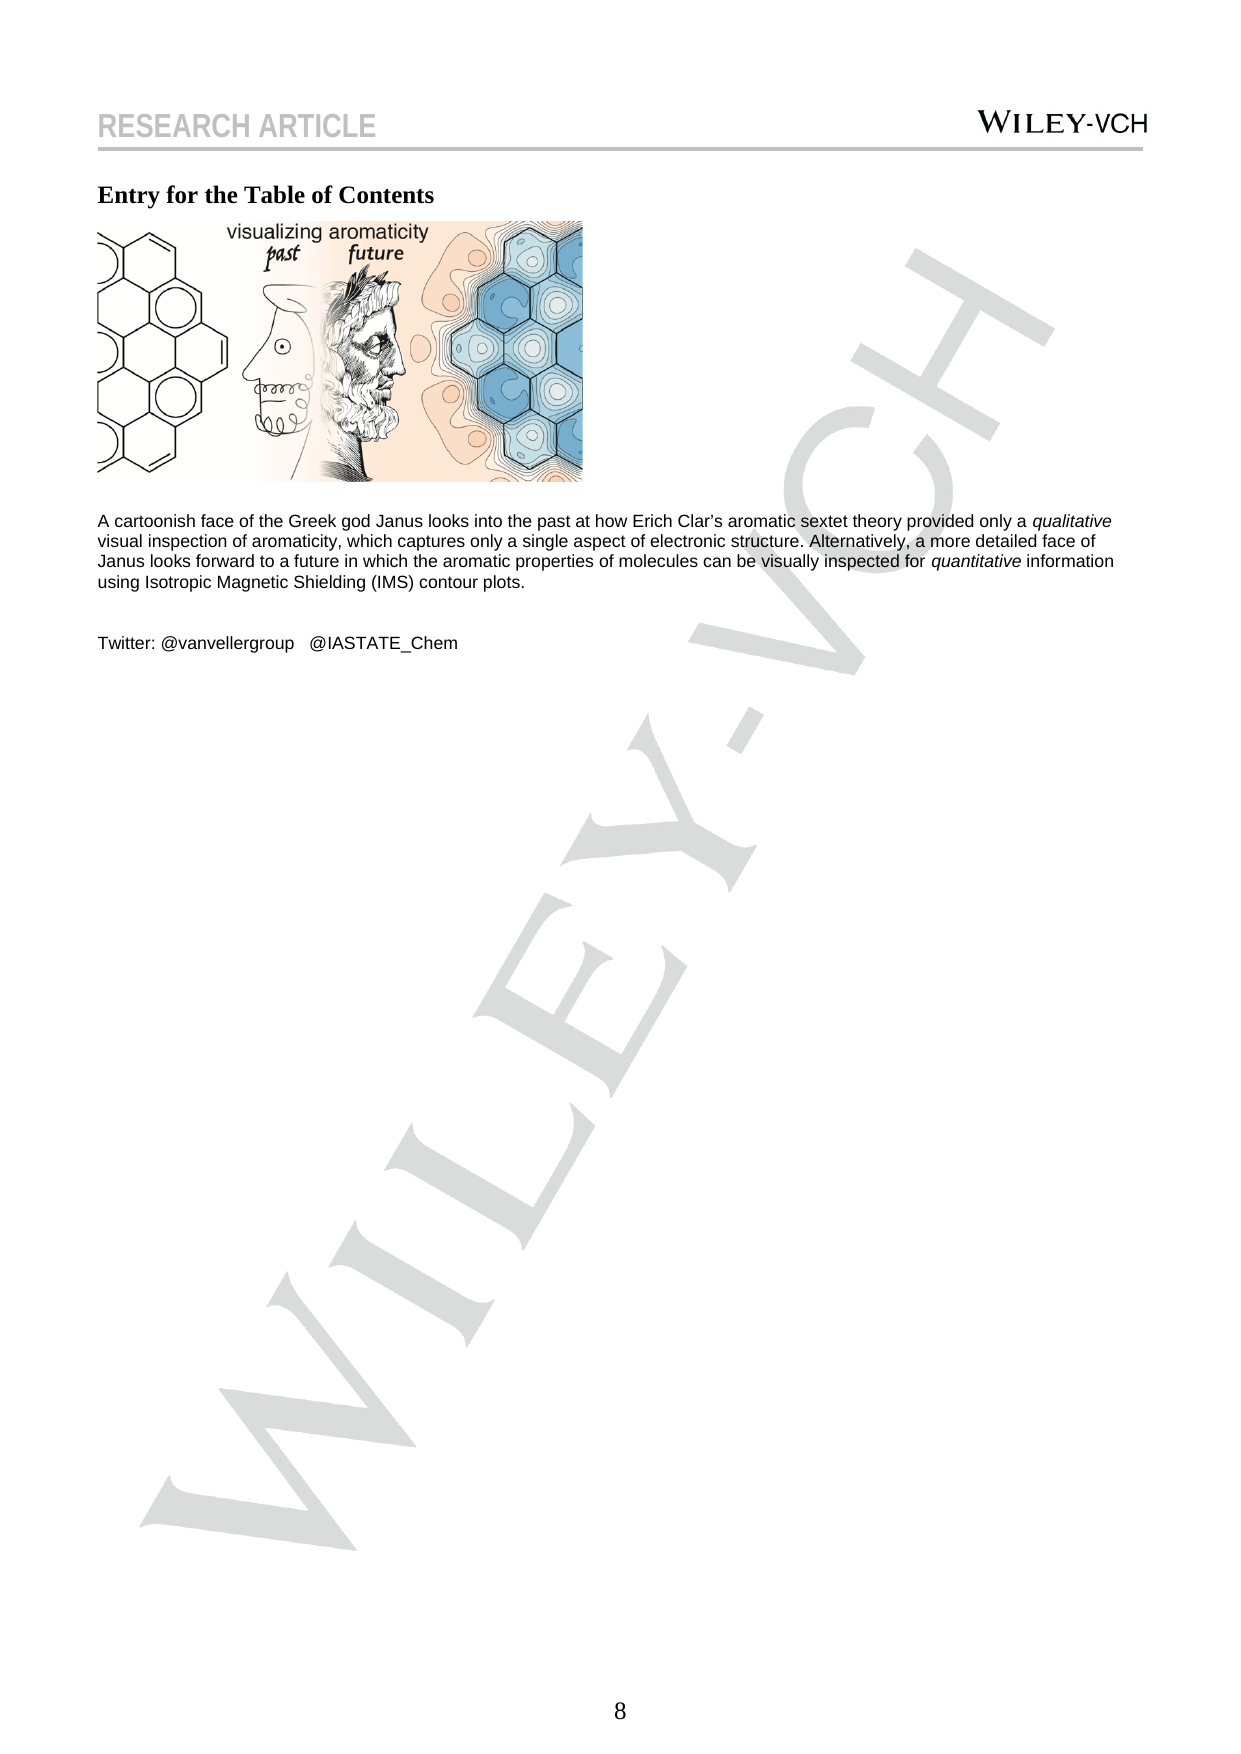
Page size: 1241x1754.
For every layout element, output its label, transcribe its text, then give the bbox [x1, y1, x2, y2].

picture [97, 221, 583, 482]
text A cartoonish face of the Greek god Janus looks into the past at how Erich Clar’s aromatic sextet theory provided only a qualitative visual inspection of aromaticity, which captures only a single aspect of electronic structure. Alternatively, a more detailed face of Janus looks forward to a future in which the aromatic properties of molecules can be visually inspected for quantitative information using Isotropic Magnetic Shielding (IMS) contour plots. [97, 510, 1143, 592]
text Entry for the Table of Contents [97, 180, 1143, 209]
text Twitter: @vanvellergroup @IASTATE_Chem [97, 629, 1143, 653]
